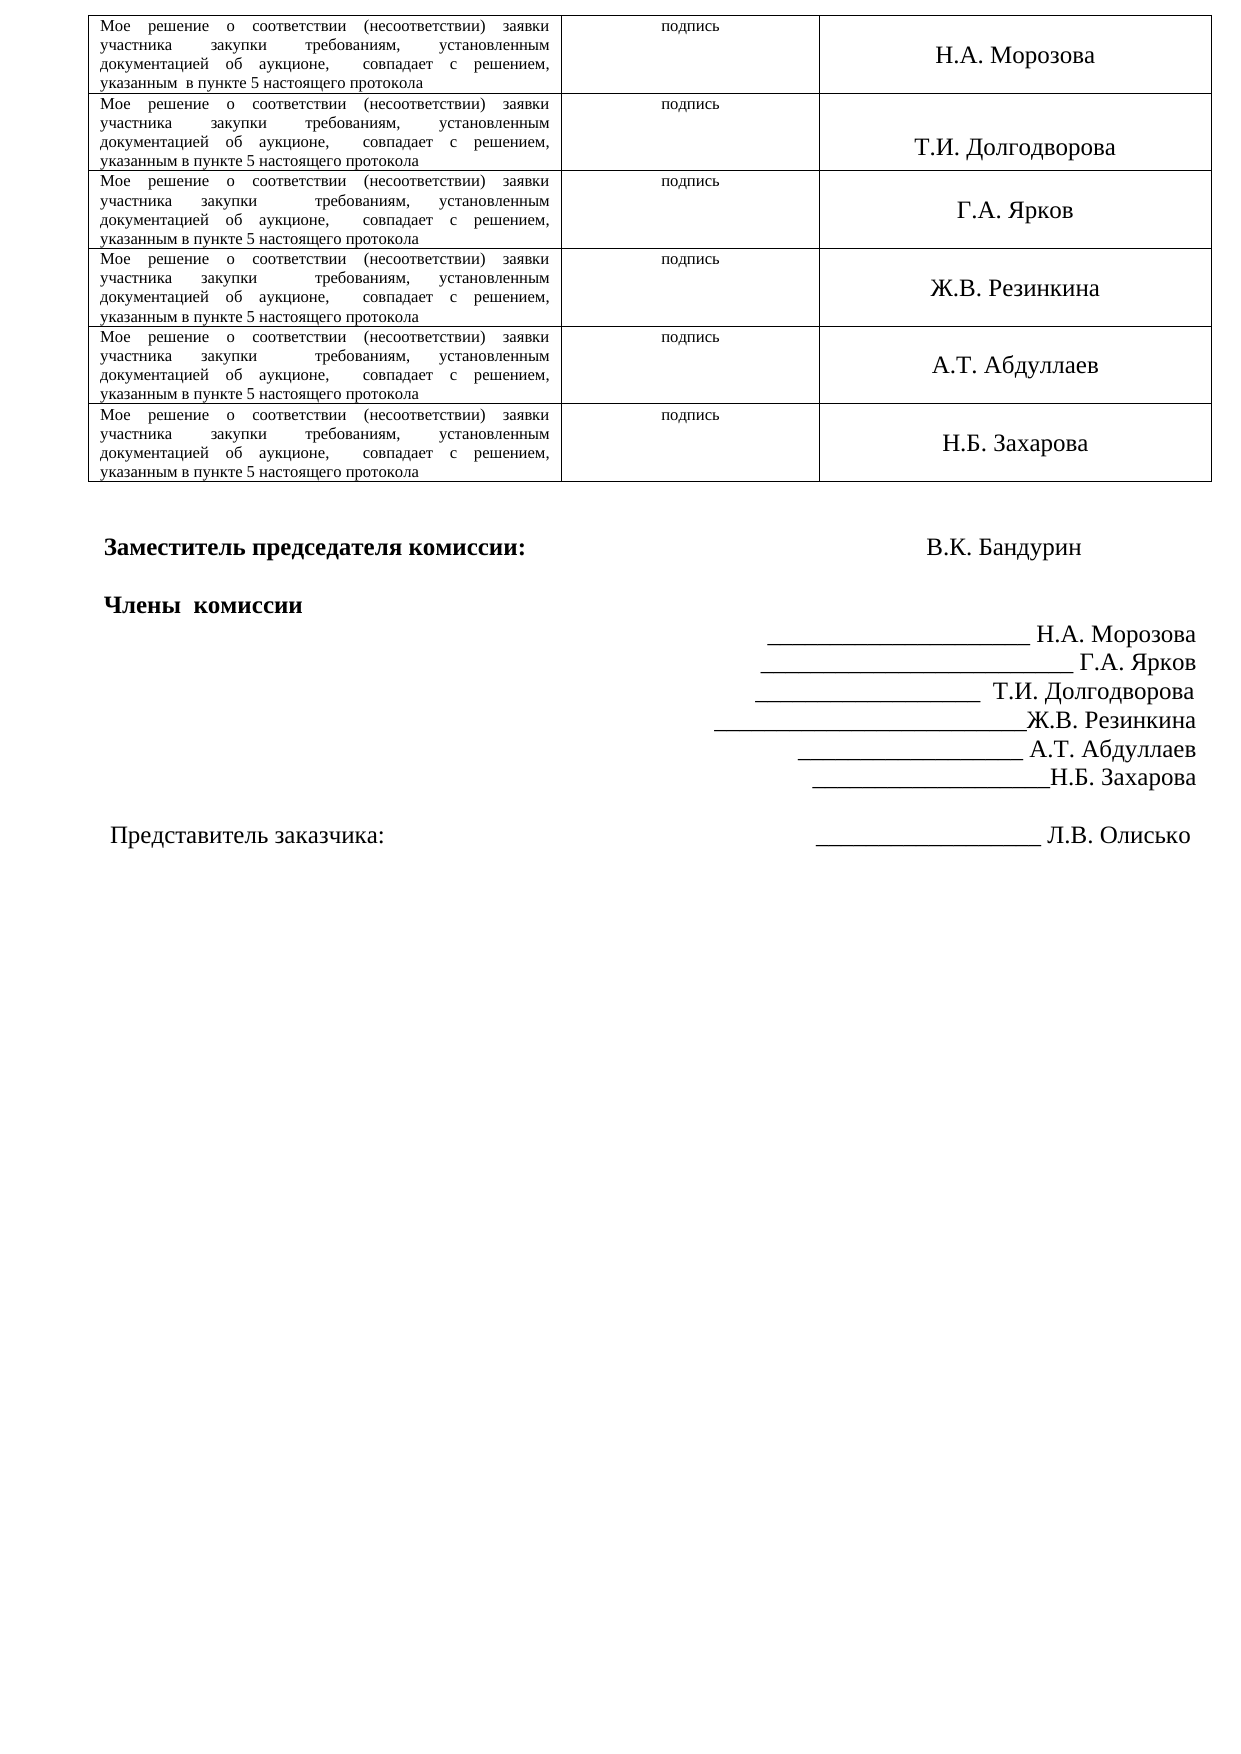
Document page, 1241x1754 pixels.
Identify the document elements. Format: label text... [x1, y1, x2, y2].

text ___________________Н.Б. Захарова [103, 762, 1196, 791]
text __________________ А.Т. Абдуллаев [103, 734, 1196, 762]
table_cell Н.Б. Захарова [820, 404, 1211, 481]
table_cell А.Т. Абдуллаев [820, 327, 1211, 403]
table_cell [89, 16, 561, 92]
table_cell Н.А. Морозова [820, 16, 1211, 92]
text _________________________ Г.А. Ярков [103, 647, 1196, 676]
text Заместитель председателя комиссии: В.К. Бандурин [103, 532, 1196, 561]
text Члены комиссии [103, 590, 1196, 619]
table_cell подпись [562, 327, 819, 403]
table_cell Т.И. Долгодворова [820, 94, 1211, 170]
table_cell подпись [562, 16, 819, 92]
text __________________ Т.И. Долгодворова [103, 676, 1196, 705]
table_cell подпись [562, 171, 819, 248]
table_cell подпись [562, 94, 819, 170]
text _____________________ Н.А. Морозова [103, 619, 1196, 647]
text _________________________Ж.В. Резинкина [103, 705, 1196, 734]
table_cell подпись [562, 404, 819, 481]
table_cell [89, 94, 561, 170]
text Представитель заказчика: __________________ Л.В. Олисько [103, 820, 1196, 849]
table_cell Г.А. Ярков [820, 171, 1211, 248]
table_cell Ж.В. Резинкина [820, 249, 1211, 326]
table_cell подпись [562, 249, 819, 326]
